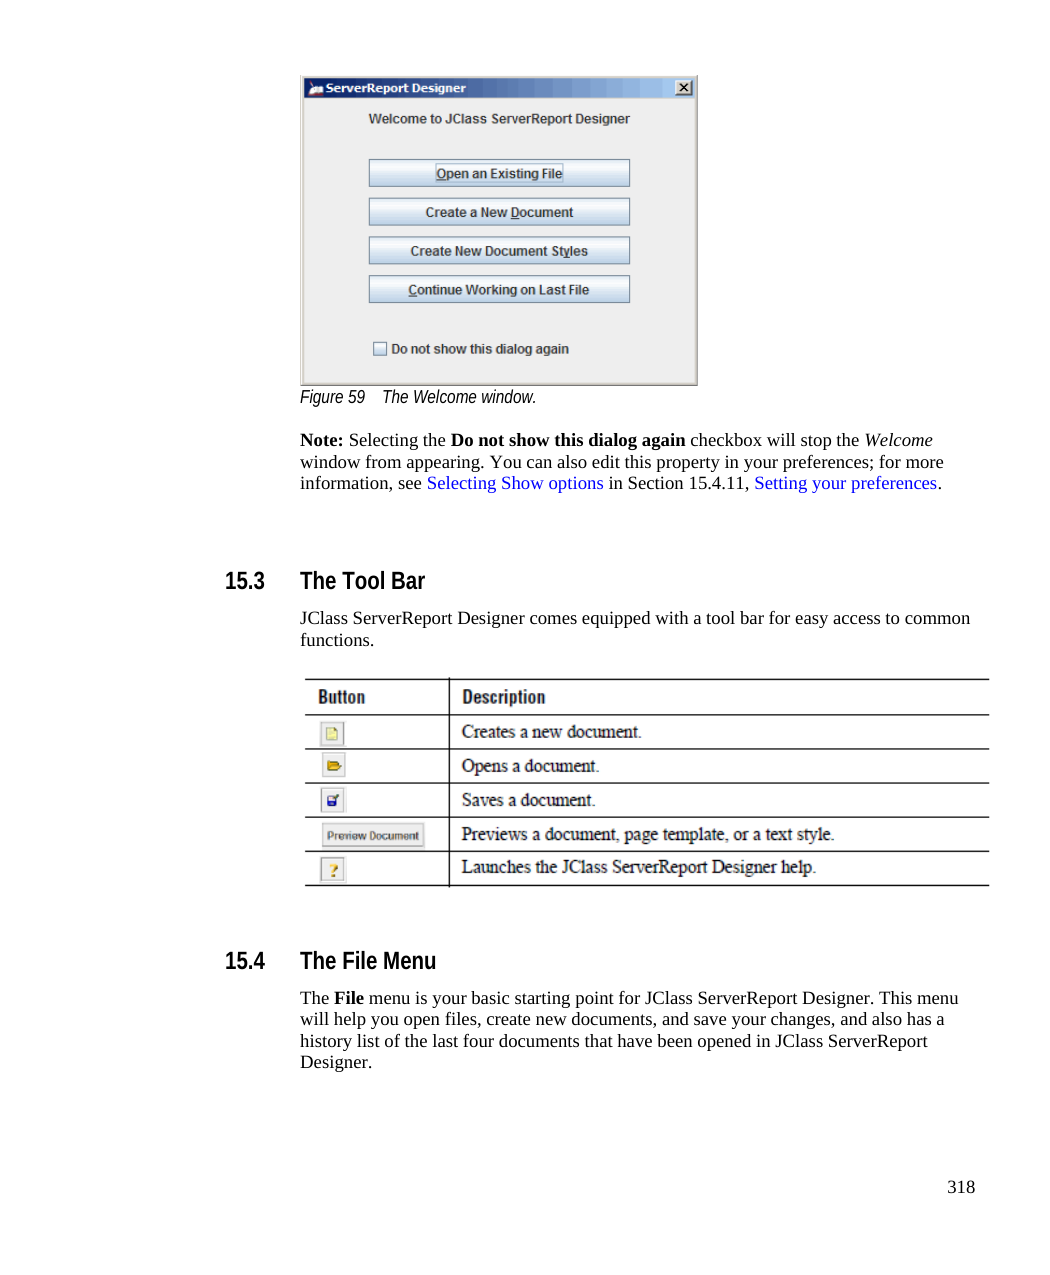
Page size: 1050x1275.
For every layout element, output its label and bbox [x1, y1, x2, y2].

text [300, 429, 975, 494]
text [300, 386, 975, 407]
picture [300, 671, 1005, 902]
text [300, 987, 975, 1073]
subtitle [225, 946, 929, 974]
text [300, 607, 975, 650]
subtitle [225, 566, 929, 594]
